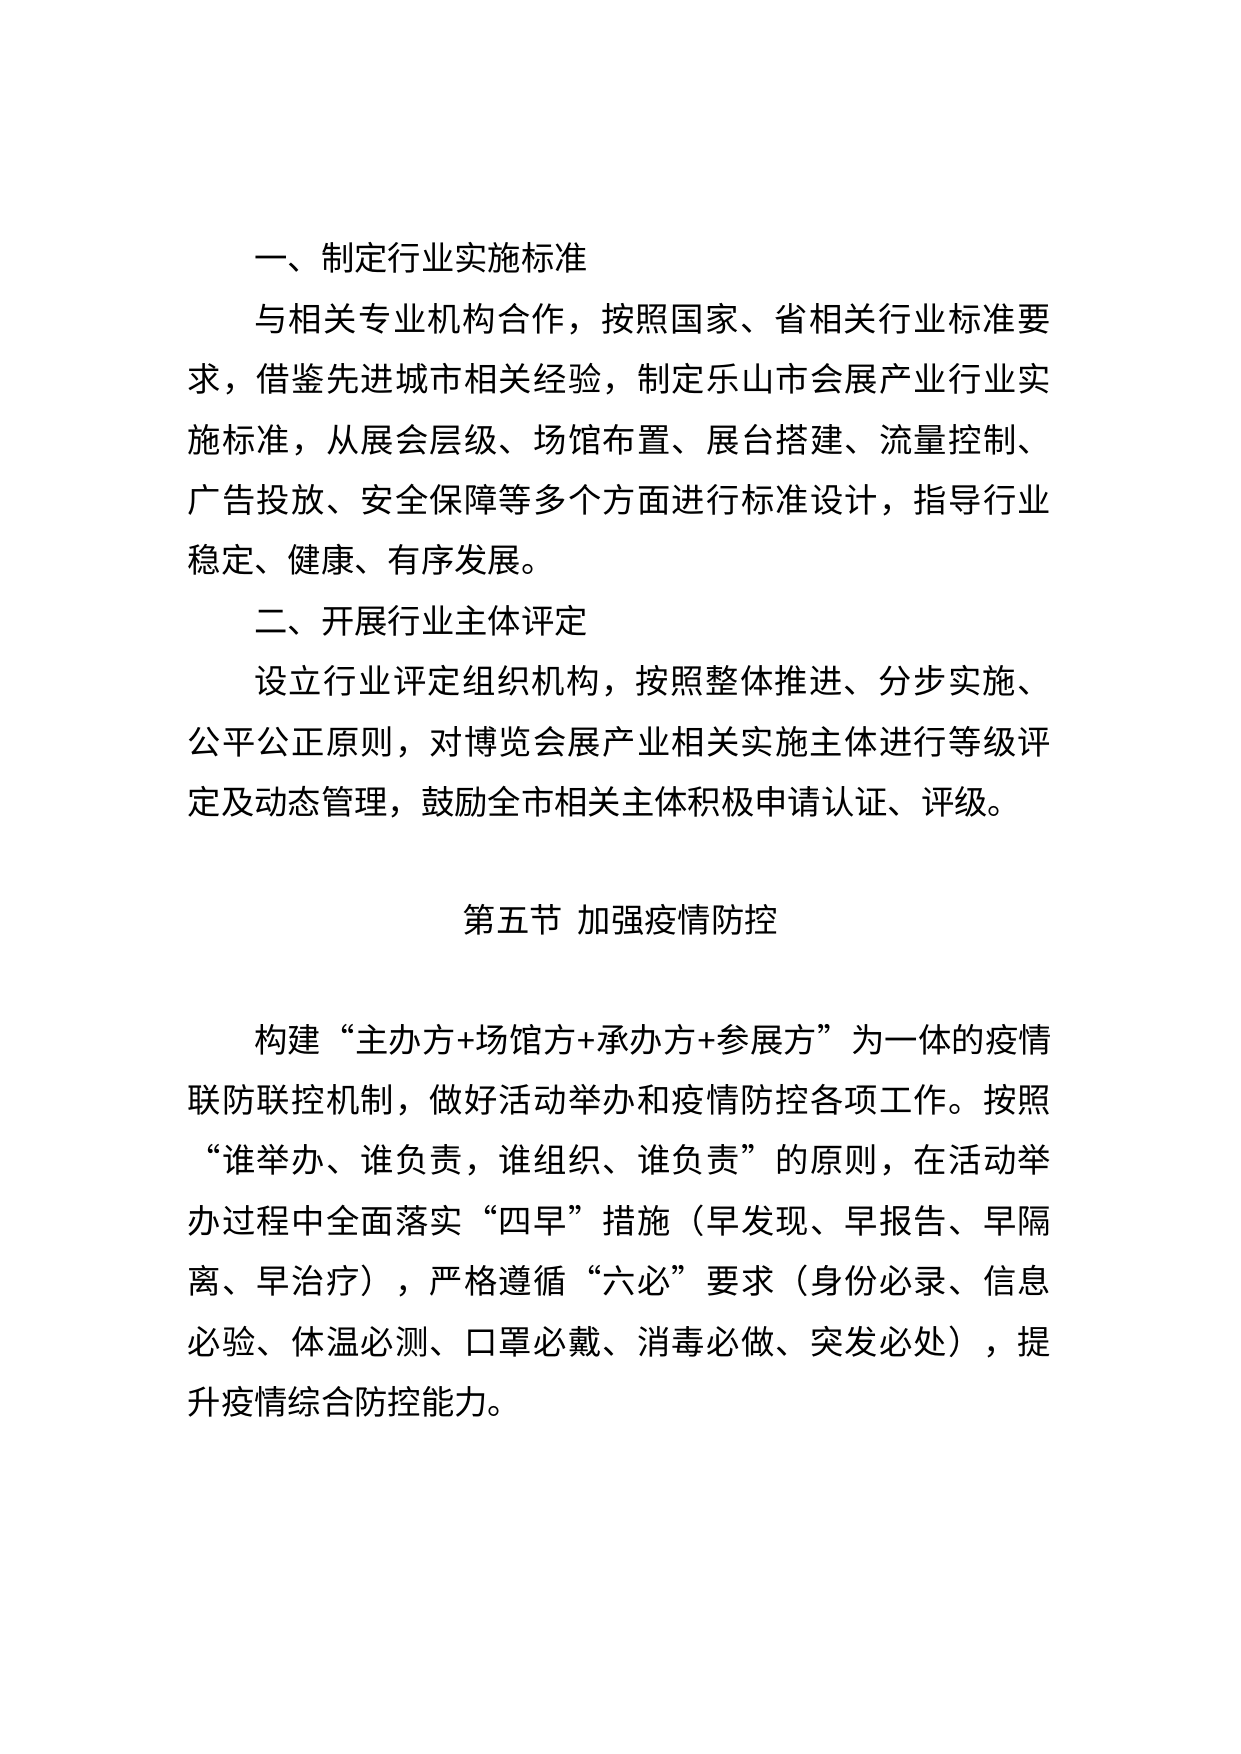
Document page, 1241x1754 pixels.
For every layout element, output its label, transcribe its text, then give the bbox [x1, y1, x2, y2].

text 二、开展行业主体评定 [187, 585, 1053, 645]
text 第五节 加强疫情防控 [187, 887, 1053, 943]
text 构建“主办方+场馆方+承办方+参展方”为一体的疫情联防联控机制，做好活动举办和疫情防控各项工作。按照“谁举办、谁负责，谁组织、谁负责”的原则，在活动举办过程中全面落实“四早”措施（早发现、早报告、早隔离、早治疗），严格遵循“六必”要求（身份必录、信息必验、体温必测、口罩必戴、消毒必做、突发必处），提升疫情综合防控能力。 [187, 1004, 1053, 1427]
text 一、制定行业实施标准 [187, 222, 1053, 283]
text 设立行业评定组织机构，按照整体推进、分步实施、公平公正原则，对博览会展产业相关实施主体进行等级评定及动态管理，鼓励全市相关主体积极申请认证、评级。 [187, 645, 1053, 827]
text 与相关专业机构合作，按照国家、省相关行业标准要求，借鉴先进城市相关经验，制定乐山市会展产业行业实施标准，从展会层级、场馆布置、展台搭建、流量控制、广告投放、安全保障等多个方面进行标准设计，指导行业稳定、健康、有序发展。 [187, 283, 1053, 585]
